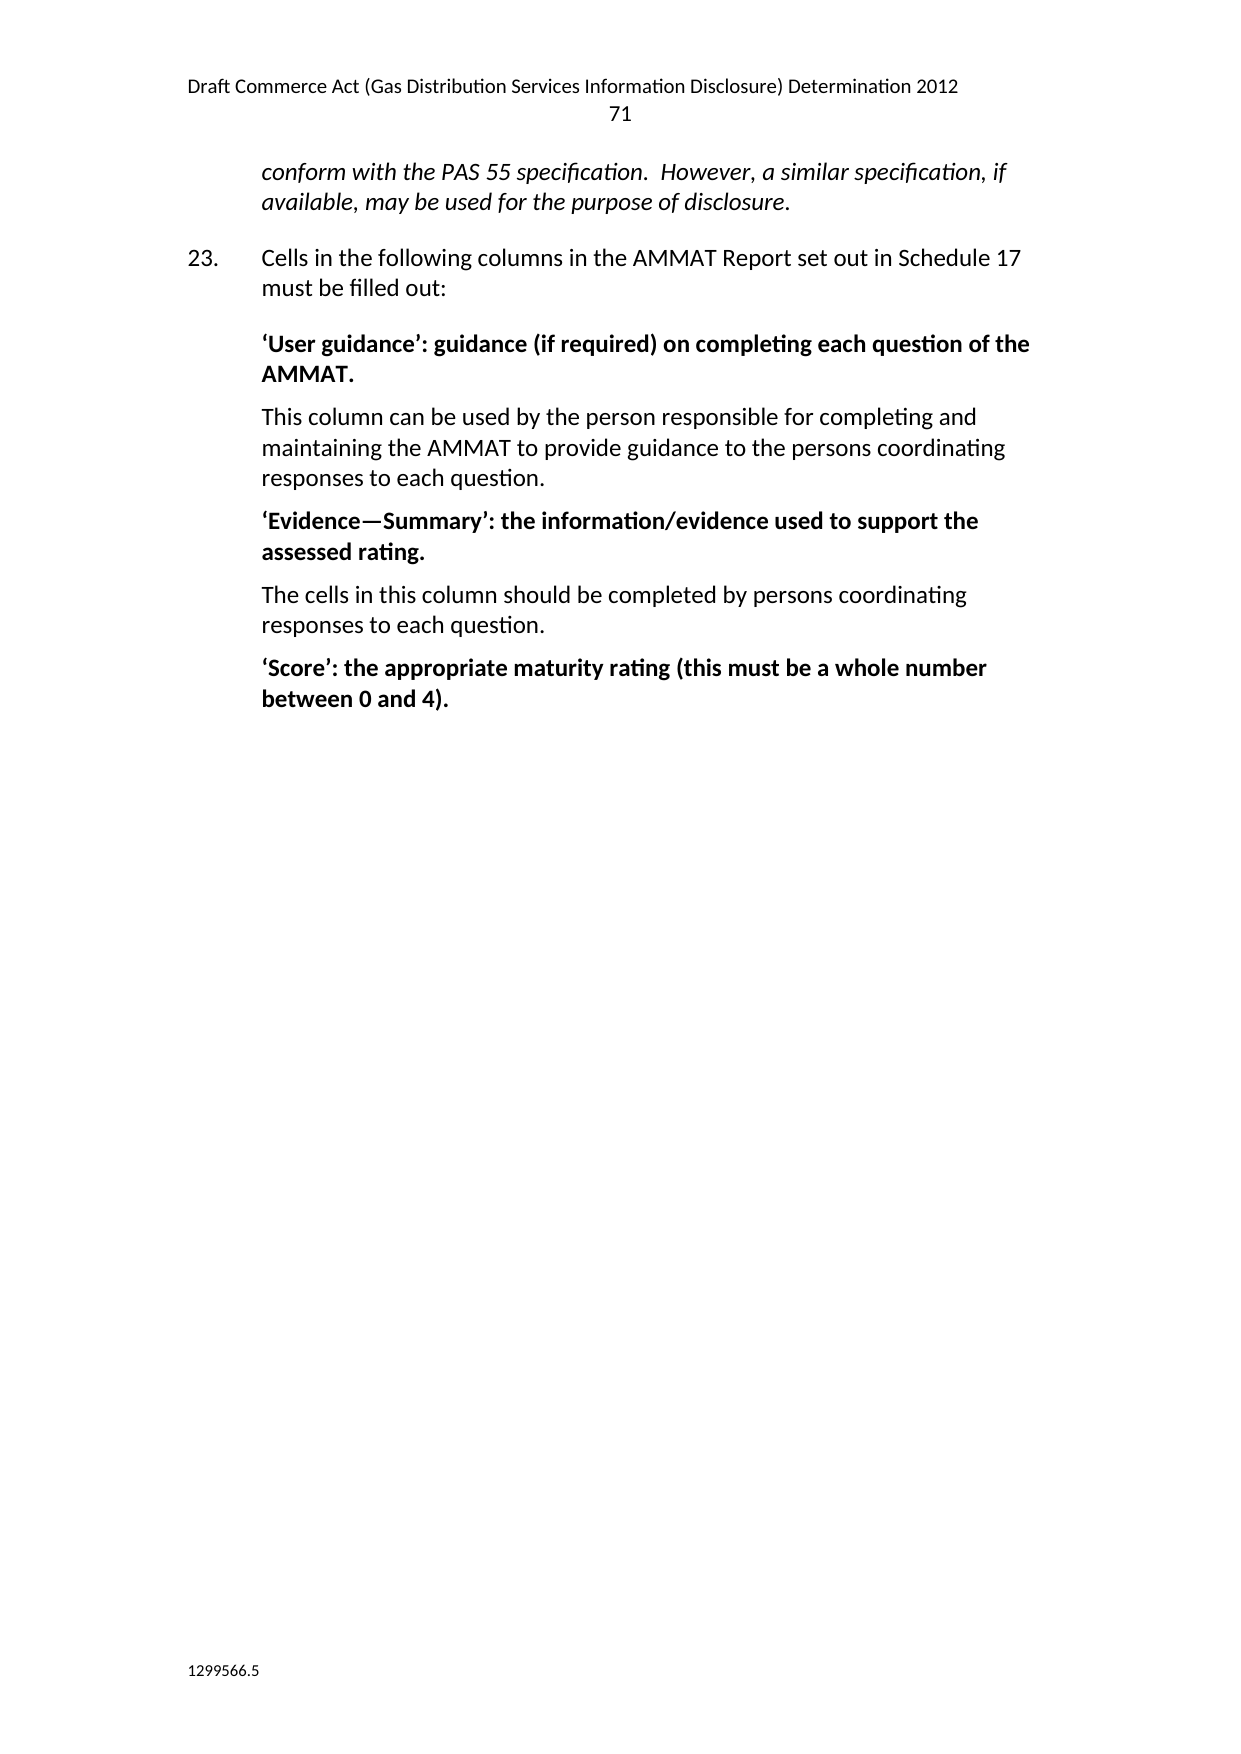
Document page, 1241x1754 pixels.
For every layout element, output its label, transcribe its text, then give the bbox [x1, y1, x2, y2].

list ‘Score’: the appropriate maturity rating (this must be a whole number between 0 and 4). [261, 652, 1053, 713]
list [261, 156, 1053, 217]
text The cells in this column should be completed by persons coordinating responses to each question. [261, 579, 1053, 640]
text This column can be used by the person responsible for completing and maintaining the AMMAT to provide guidance to the persons coordinating responses to each question. [261, 401, 1053, 493]
list ‘User guidance’: guidance (if required) on completing each question of the AMMAT. [261, 328, 1053, 389]
list ‘Evidence—Summary’: the information/evidence used to support the assessed rating. [261, 505, 1053, 566]
text Cells in the following columns in the AMMAT Report set out in Schedule 17 must be filled out: [187, 242, 1053, 303]
